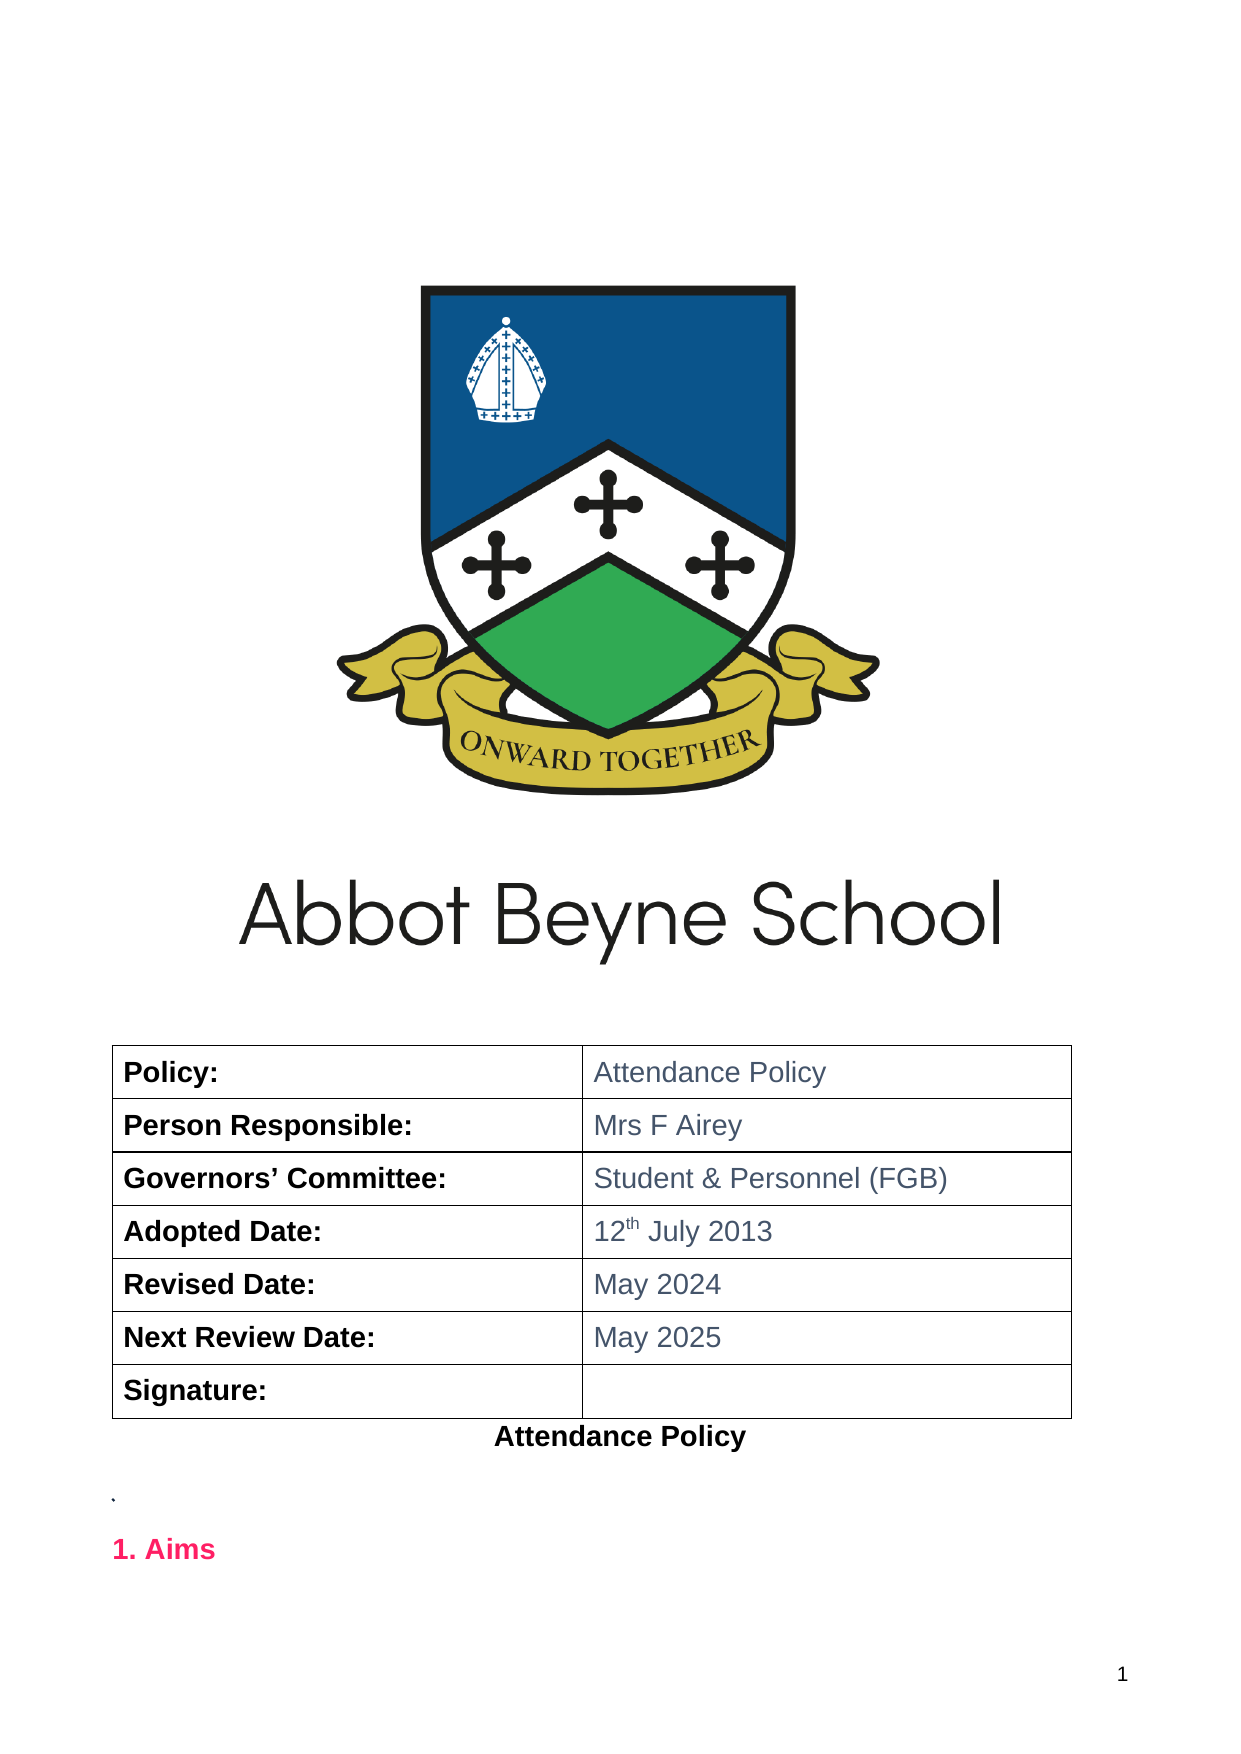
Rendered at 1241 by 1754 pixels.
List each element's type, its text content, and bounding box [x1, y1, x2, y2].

table_cell Signature: [113, 1365, 582, 1418]
picture [224, 266, 1016, 980]
text Attendance Policy [112, 1419, 1128, 1452]
table_cell Governors’ Committee: [113, 1153, 582, 1204]
subtitle 1. Aims [112, 1532, 1128, 1566]
table_header Attendance Policy [583, 1046, 1071, 1098]
table_cell Person Responsible: [113, 1099, 582, 1151]
table_cell Revised Date: [113, 1259, 582, 1311]
table_cell May 2024 [583, 1259, 1071, 1311]
table_cell Next Review Date: [113, 1312, 582, 1364]
table_header Policy: [113, 1046, 582, 1098]
table_cell Student & Personnel (FGB) [583, 1153, 1071, 1204]
table_cell Adopted Date: [113, 1206, 582, 1258]
table_cell Mrs F Airey [583, 1099, 1071, 1151]
table_cell 12th July 2013 [583, 1206, 1071, 1258]
table_cell [583, 1365, 1071, 1418]
table_cell May 2025 [583, 1312, 1071, 1364]
